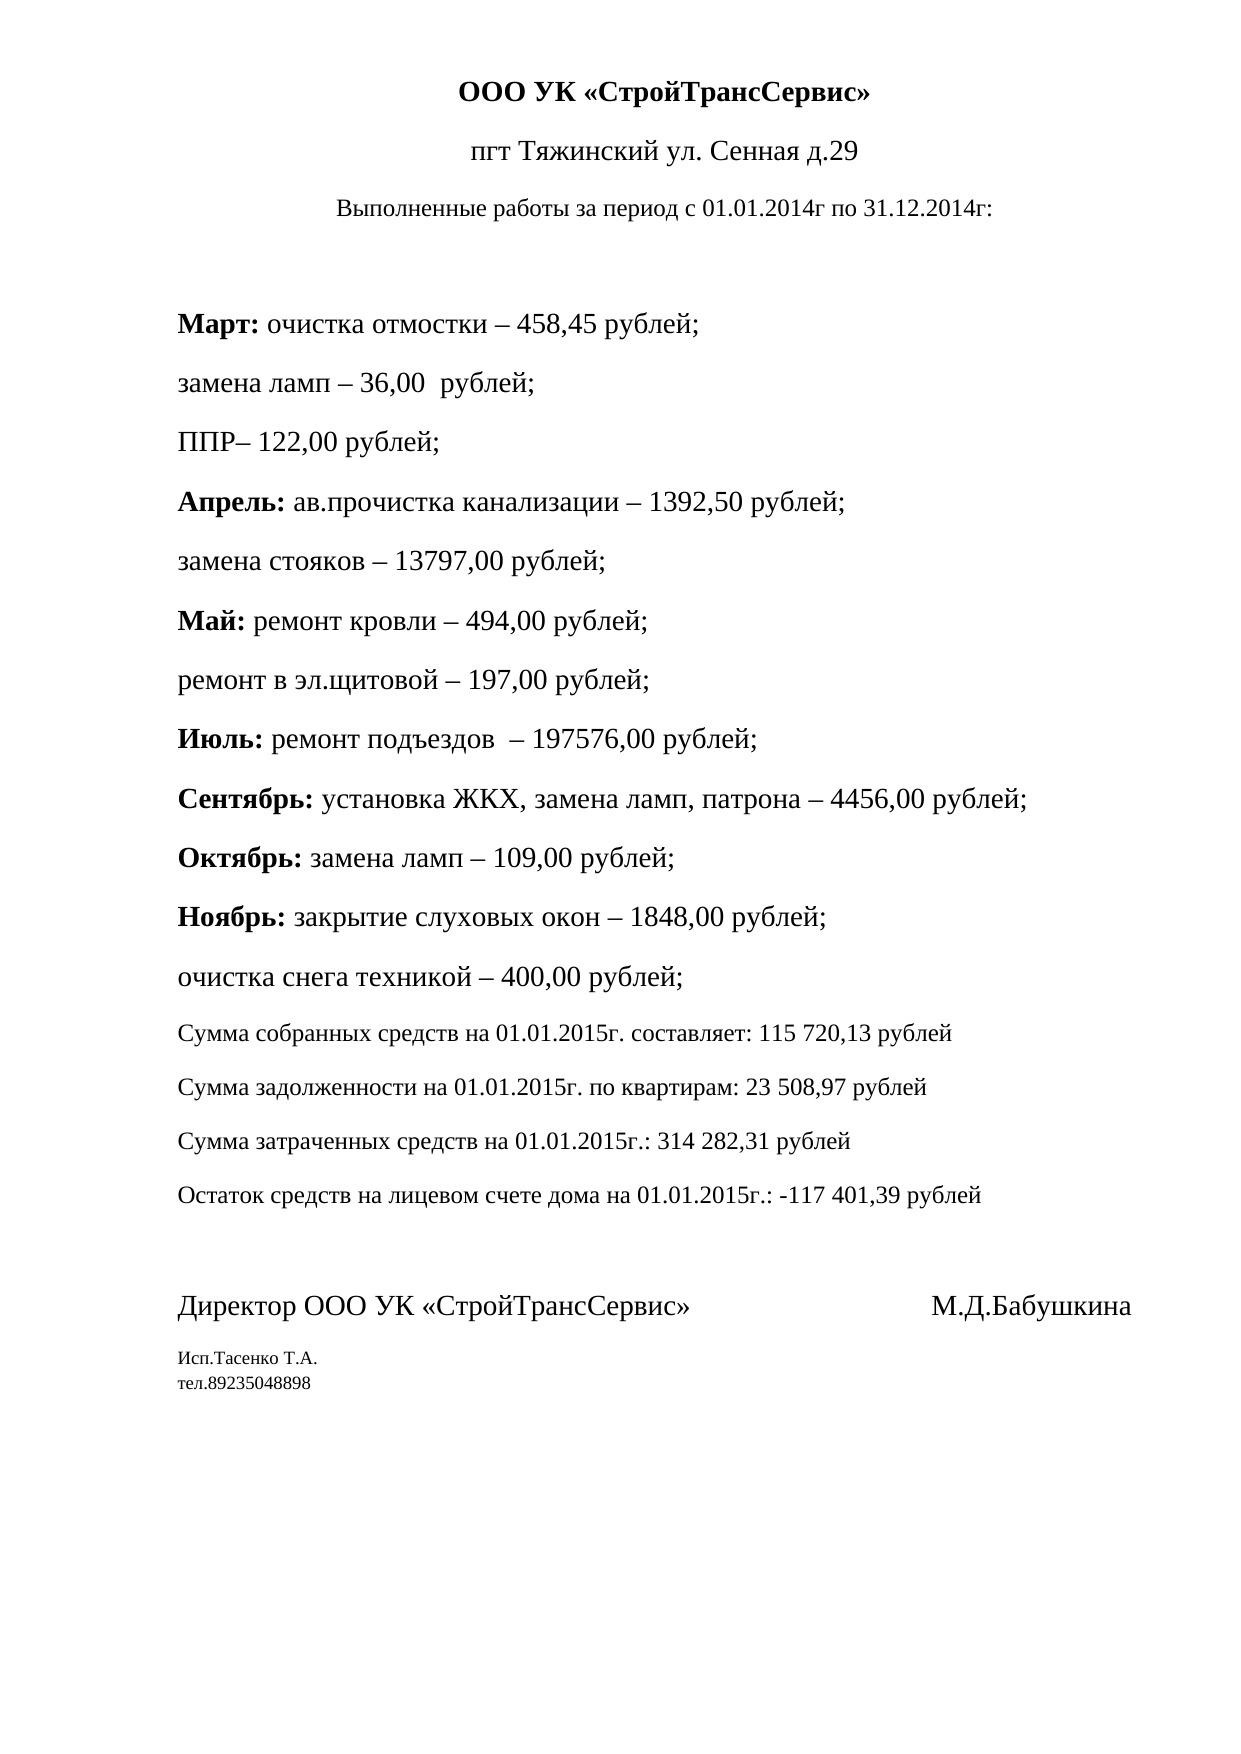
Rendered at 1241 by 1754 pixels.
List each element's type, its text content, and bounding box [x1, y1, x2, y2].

text замена стояков – 13797,00 рублей; [177, 543, 1152, 577]
text Исп.Тасенко Т.А. [177, 1347, 1152, 1368]
text ООО УК «СтройТрансСервис» [177, 74, 1152, 107]
text Выполненные работы за период с 01.01.2014г по 31.12.2014г: [177, 193, 1152, 221]
text пгт Тяжинский ул. Сенная д.29 [177, 133, 1152, 167]
text тел.89235048898 [177, 1372, 1152, 1393]
text Сентябрь: установка ЖКХ, замена ламп, патрона – 4456,00 рублей; [177, 781, 1152, 814]
text Апрель: ав.прочистка канализации – 1392,50 рублей; [177, 484, 1152, 517]
text Сумма задолженности на 01.01.2015г. по квартирам: 23 508,97 рублей [177, 1072, 1152, 1101]
text замена ламп – 36,00 рублей; [177, 365, 1152, 399]
text Ноябрь: закрытие слуховых окон – 1848,00 рублей; [177, 899, 1152, 933]
text ППР– 122,00 рублей; [177, 424, 1152, 458]
text Сумма собранных средств на 01.01.2015г. составляет: 115 720,13 рублей [177, 1018, 1152, 1047]
text Сумма затраченных средств на 01.01.2015г.: 314 282,31 рублей [177, 1126, 1152, 1155]
text Май: ремонт кровли – 494,00 рублей; [177, 603, 1152, 636]
text очистка снега техникой – 400,00 рублей; [177, 959, 1152, 992]
text ремонт в эл.щитовой – 197,00 рублей; [177, 662, 1152, 696]
text Директор ООО УК «СтройТрансСервис» М.Д.Бабушкина [177, 1288, 1152, 1321]
text Остаток средств на лицевом счете дома на 01.01.2015г.: -117 401,39 рублей [177, 1180, 1152, 1209]
text Июль: ремонт подъездов – 197576,00 рублей; [177, 721, 1152, 755]
text Октябрь: замена ламп – 109,00 рублей; [177, 840, 1152, 874]
text Март: очистка отмостки – 458,45 рублей; [177, 306, 1152, 339]
